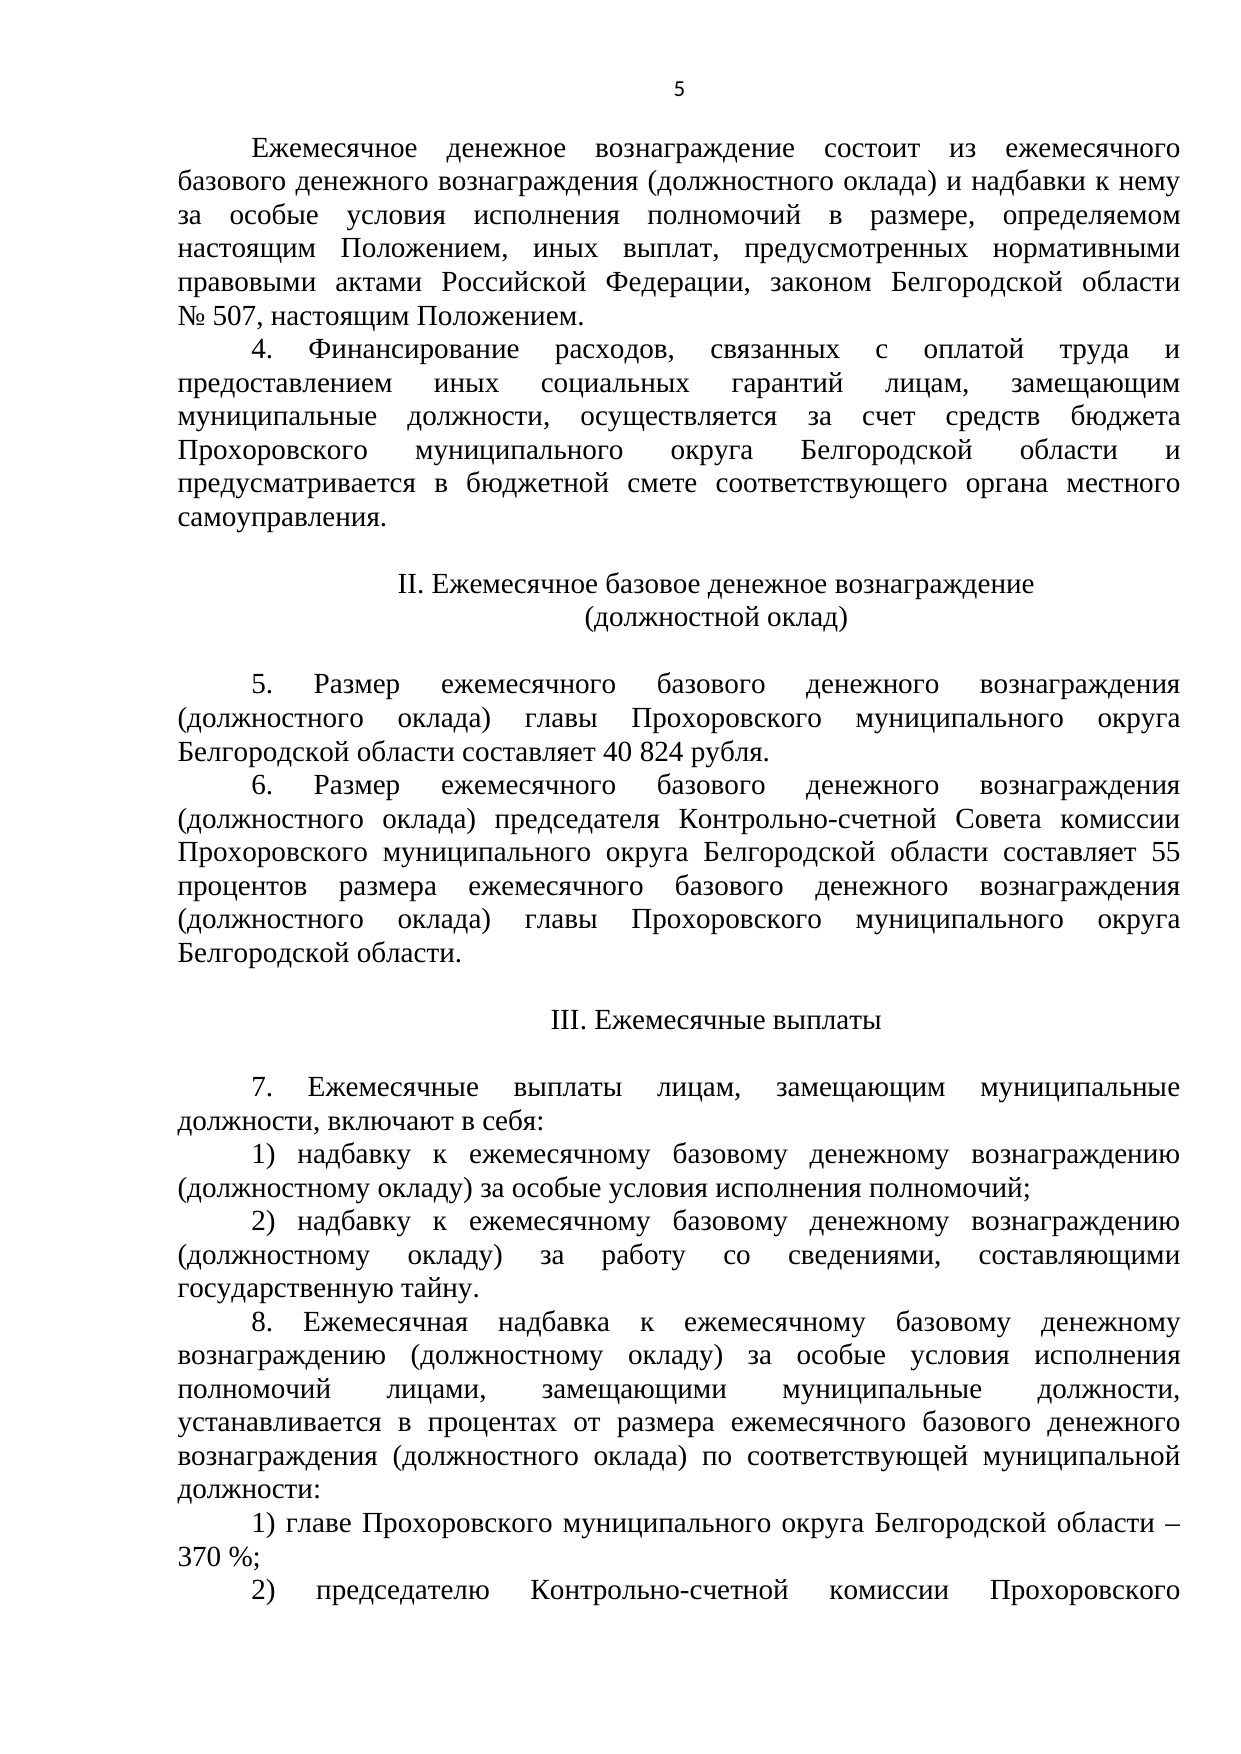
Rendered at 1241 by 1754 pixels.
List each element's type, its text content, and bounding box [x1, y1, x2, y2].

text II. Ежемесячное базовое денежное вознаграждение [177, 566, 1181, 599]
text 6. Размер ежемесячного базового денежного вознаграждения (должностного оклада) председателя Контрольно-счетной Совета комиссии Прохоровского муниципального округа Белгородской области составляет 55 процентов размера ежемесячного базового денежного вознаграждения (должностного оклада) главы Прохоровского муниципального округа Белгородской области. [177, 767, 1181, 968]
text 4. Финансирование расходов, связанных с оплатой труда и предоставлением иных социальных гарантий лицам, замещающим муниципальные должности, осуществляется за счет средств бюджета Прохоровского муниципального округа Белгородской области и предусматривается в бюджетной смете соответствующего органа местного самоуправления. [177, 331, 1181, 532]
text 5. Размер ежемесячного базового денежного вознаграждения (должностного оклада) главы Прохоровского муниципального округа Белгородской области составляет 40 824 рубля. [177, 667, 1181, 767]
text (должностной оклад) [177, 599, 1181, 633]
text 2) надбавку к ежемесячному базовому денежному вознаграждению (должностному окладу) за работу со сведениями, составляющими государственную тайну. [177, 1203, 1181, 1304]
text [177, 1572, 1181, 1606]
text 1) надбавку к ежемесячному базовому денежному вознаграждению (должностному окладу) за особые условия исполнения полномочий; [177, 1136, 1181, 1203]
text Ежемесячное денежное вознаграждение состоит из ежемесячного базового денежного вознаграждения (должностного оклада) и надбавки к нему за особые условия исполнения полномочий в размере, определяемом настоящим Положением, иных выплат, предусмотренных нормативными правовыми актами Российской Федерации, законом Белгородской области № 507, настоящим Положением. [177, 130, 1181, 331]
text III. Ежемесячные выплаты [177, 1002, 1181, 1036]
text 7. Ежемесячные выплаты лицам, замещающим муниципальные должности, включают в себя: [177, 1069, 1181, 1136]
text 1) главе Прохоровского муниципального округа Белгородской области – 370 %; [177, 1505, 1181, 1572]
text 8. Ежемесячная надбавка к ежемесячному базовому денежному вознаграждению (должностному окладу) за особые условия исполнения полномочий лицами, замещающими муниципальные должности, устанавливается в процентах от размера ежемесячного базового денежного вознаграждения (должностного оклада) по соответствующей муниципальной должности: [177, 1304, 1181, 1505]
